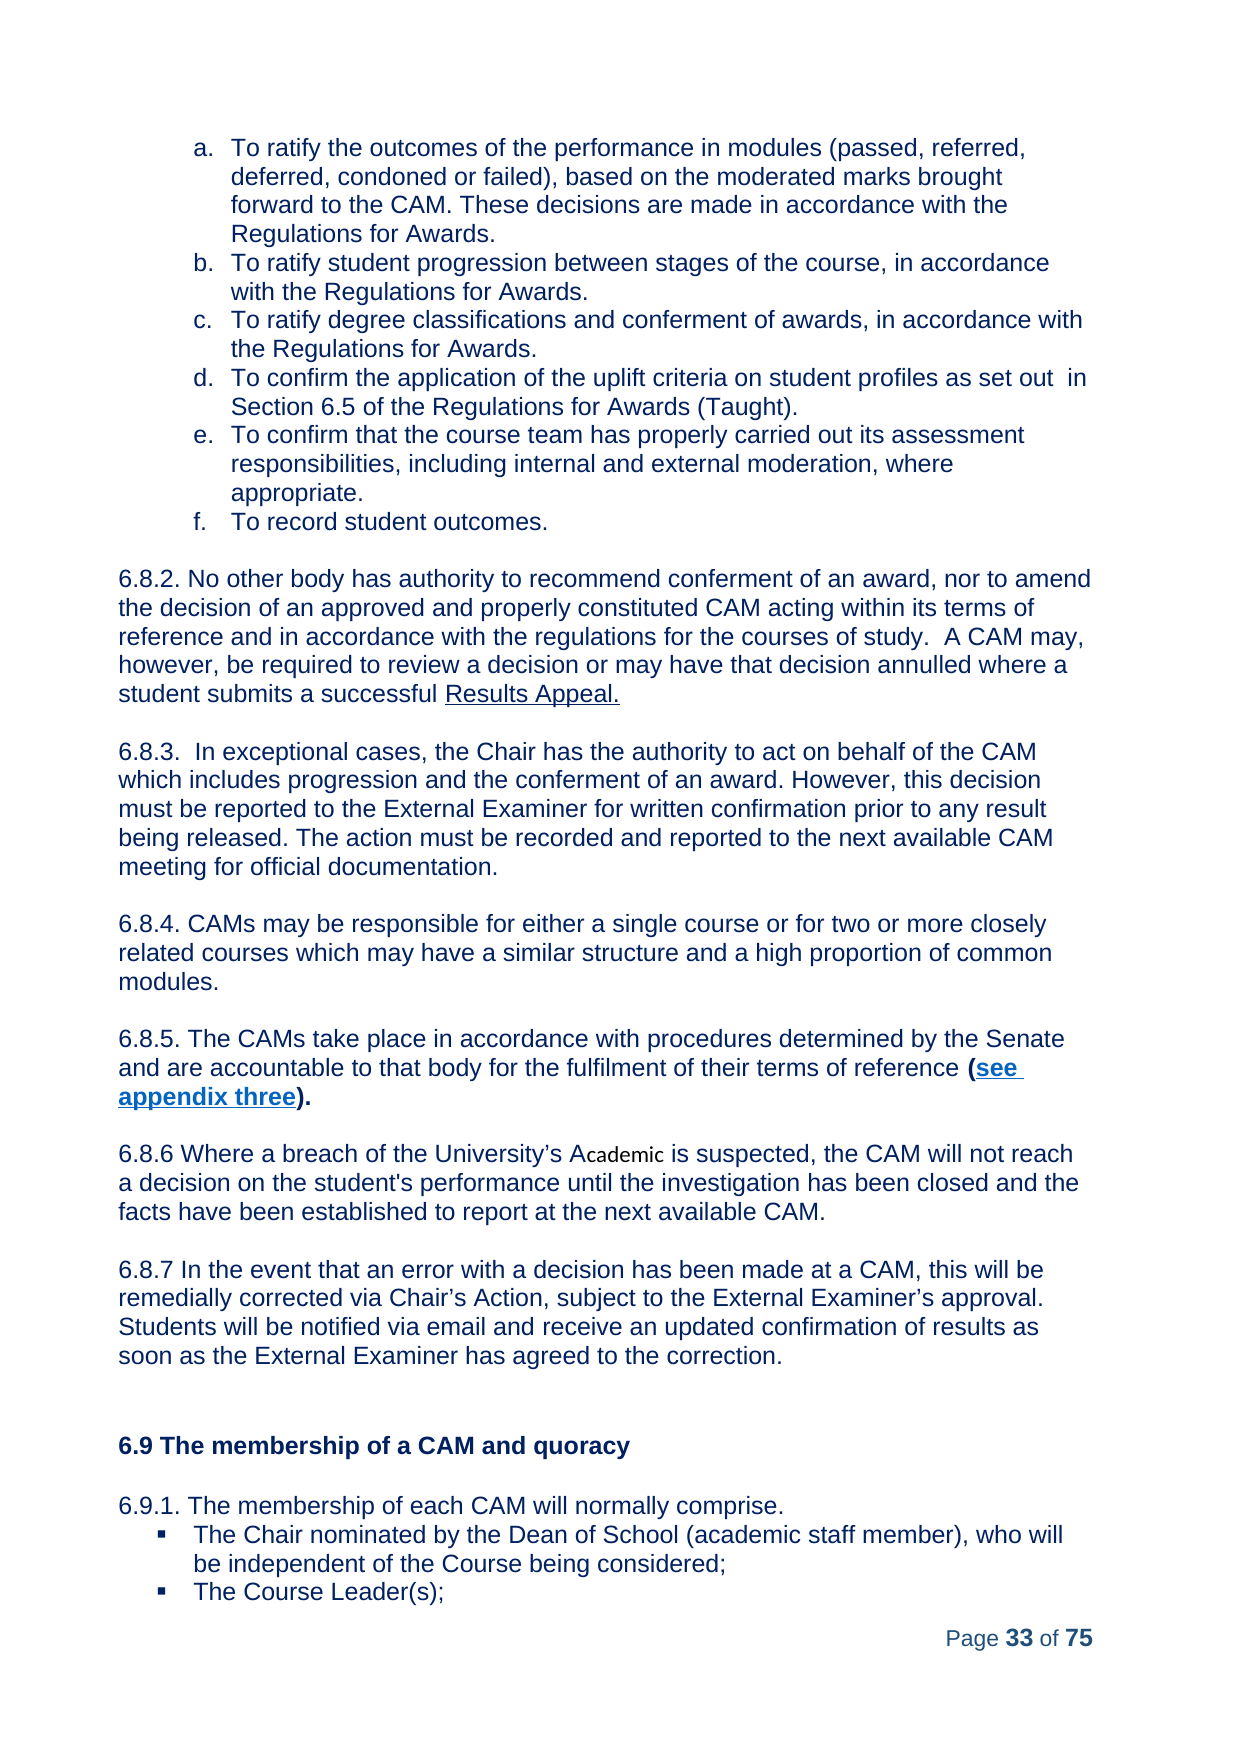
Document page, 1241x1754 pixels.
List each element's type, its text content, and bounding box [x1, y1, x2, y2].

text 6.8.2. No other body has authority to recommend conferment of an award, nor to amend the decision of an approved and properly constituted CAM acting within its terms of reference and in accordance with the regulations for the courses of study. A CAM may, however, be required to review a decision or may have that decision annulled where a student submits a successful Results Appeal. [118, 564, 1093, 708]
list To ratify the outcomes of the performance in modules (passed, referred, deferred, condoned or failed), based on the moderated marks brought forward to the CAM. These decisions are made in accordance with the Regulations for Awards. [193, 133, 1093, 248]
text 6.8.5. The CAMs take place in accordance with procedures determined by the Senate and are accountable to that body for the fulfilment of their terms of reference (see appendix three). [118, 1024, 1093, 1110]
text 6.8.7 In the event that an error with a decision has been made at a CAM, this will be remedially corrected via Chair’s Action, subject to the External Examiner’s approval. Students will be notified via email and receive an updated confirmation of results as soon as the External Examiner has agreed to the correction. [118, 1254, 1093, 1369]
text 6.8.4. CAMs may be responsible for either a single course or for two or more closely related courses which may have a similar structure and a high proportion of common modules. [118, 909, 1093, 995]
list To confirm that the course team has properly carried out its assessment responsibilities, including internal and external moderation, where appropriate. [193, 420, 1093, 507]
list To record student outcomes. [193, 507, 1093, 535]
text 6.9.1. The membership of each CAM will normally comprise. [118, 1491, 1093, 1520]
list To ratify degree classifications and conferment of awards, in accordance with the Regulations for Awards. [193, 305, 1093, 363]
text 6.8.3. In exceptional cases, the Chair has the authority to act on behalf of the CAM which includes progression and the conferment of an award. However, this decision must be reported to the External Examiner for written confirmation prior to any result being released. The action must be recorded and reported to the next available CAM meeting for official documentation. [118, 737, 1093, 880]
list To ratify student progression between stages of the course, in accordance with the Regulations for Awards. [193, 248, 1093, 305]
list The Chair nominated by the Dean of School (academic staff member), who will be independent of the Course being considered; [156, 1520, 1093, 1577]
list To confirm the application of the uplift criteria on student profiles as set out in Section 6.5 of the Regulations for Awards (Taught). [193, 363, 1093, 420]
subtitle 6.9 The membership of a CAM and quoracy [118, 1431, 1093, 1460]
list The Course Leader(s); [156, 1577, 1093, 1606]
text 6.8.6 Where a breach of the University’s Academic is suspected, the CAM will not reach a decision on the student's performance until the investigation has been closed and the facts have been established to report at the next available CAM. [118, 1139, 1093, 1226]
